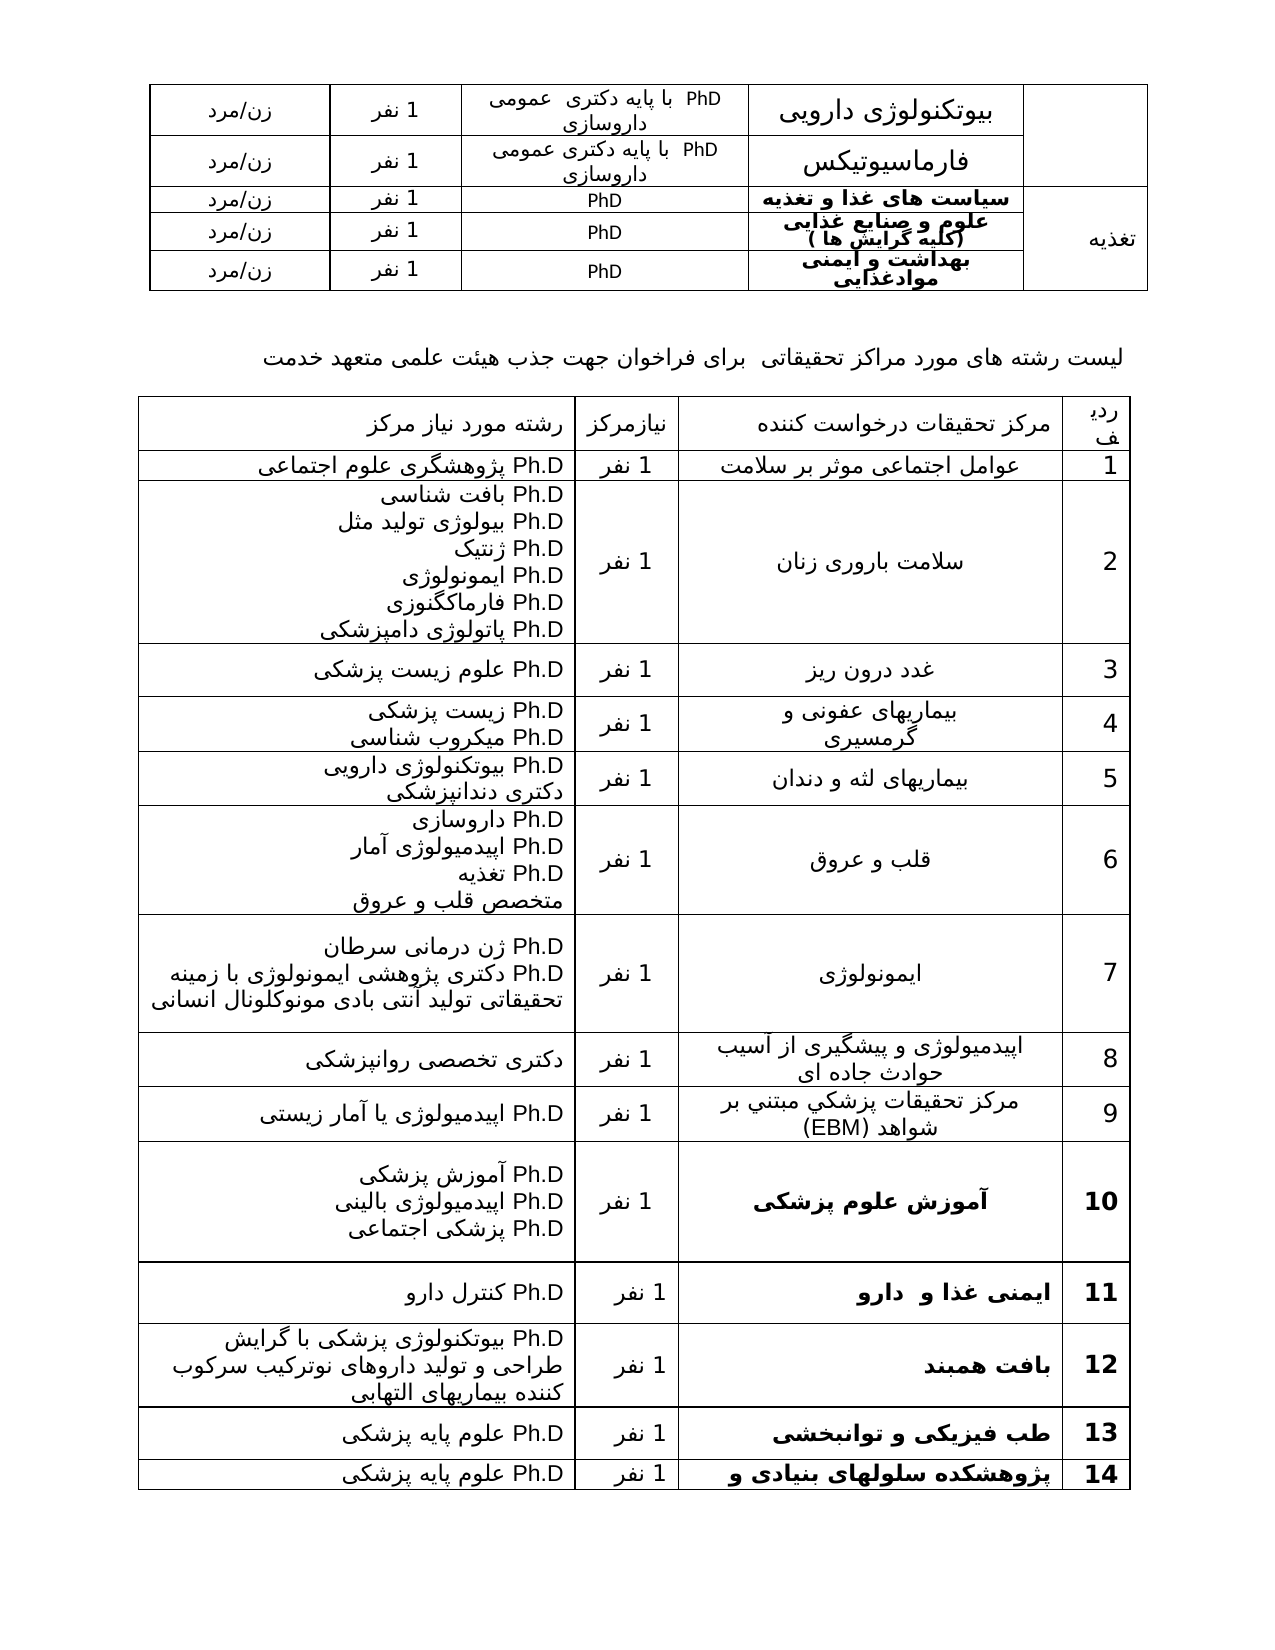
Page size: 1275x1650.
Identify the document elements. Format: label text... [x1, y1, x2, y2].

table_header نیازمرکز [576, 397, 678, 450]
table_cell 11 [1063, 1263, 1129, 1323]
table_cell زن/مرد [151, 213, 329, 250]
table_cell Ph.D بیوتکنولوژی پزشکی با گرایش طراحی و تولید داروهای نوترکیب سرکوب کننده بیماریهای التهابی [139, 1324, 574, 1406]
table_cell 9 [1063, 1087, 1129, 1141]
table_cell بهداشت و ایمنی موادغذایی [749, 251, 1023, 290]
table_cell Ph.D آموزش پزشکی Ph.D اپیدمیولوژی بالینی Ph.D پزشکی اجتماعی [139, 1142, 574, 1261]
table_cell 12 [1063, 1324, 1129, 1406]
table_cell 1 نفر [576, 697, 678, 751]
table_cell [139, 1460, 574, 1489]
table_cell Ph.D ژن درمانی سرطان Ph.D دکتری پژوهشی ایمونولوژی با زمینه تحقیقاتی تولید آنتی بادی مونوکلونال انسانی [139, 915, 574, 1032]
text لیست رشته های مورد مراکز تحقیقاتی برای فراخوان جهت جذب هیئت علمی متعهد خدمت [150, 344, 1125, 371]
table_cell Ph.D زیست پزشکی Ph.D میکروب شناسی [139, 697, 574, 751]
table_cell 3 [1063, 644, 1129, 696]
table_cell زن/مرد [151, 187, 329, 212]
table_cell 1 نفر [331, 213, 461, 250]
table_cell بافت همبند [679, 1324, 1062, 1406]
table_cell بیوتکنولوژی دارویی [749, 85, 1023, 135]
table_cell دکتری تخصصی روانپزشکی [139, 1033, 574, 1086]
table_cell 1 [1063, 451, 1129, 480]
table_cell 1 نفر [576, 752, 678, 805]
table_cell 1 نفر [576, 481, 678, 642]
table_cell 2 [1063, 481, 1129, 642]
table_cell PhD با پایه دکتری عمومی داروسازی [462, 136, 748, 186]
table_header ردیف [1063, 397, 1129, 450]
table_cell سلامت باروری زنان [679, 481, 1062, 642]
table_cell Ph.D بیوتکنولوژی دارویی دکتری دندانپزشکی [139, 752, 574, 805]
table_cell PhD [462, 213, 748, 250]
table_cell 1 نفر [576, 1033, 678, 1086]
table_cell طب فیزیکی و توانبخشی [679, 1408, 1062, 1459]
table_cell عوامل اجتماعی موثر بر سلامت [679, 451, 1062, 480]
table_cell 1 نفر [576, 644, 678, 696]
table_cell 1 نفر [331, 85, 461, 135]
table_cell 4 [1063, 697, 1129, 751]
table_cell بیماریهای لثه و دندان [679, 752, 1062, 805]
table_cell 1 نفر [576, 1263, 678, 1323]
table_cell Ph.D کنترل دارو [139, 1263, 574, 1323]
table_cell 1 نفر [576, 1142, 678, 1261]
table_cell 1 نفر [331, 251, 461, 290]
table_cell 13 [1063, 1408, 1129, 1459]
table_cell 7 [1063, 915, 1129, 1032]
table_cell PhD [462, 187, 748, 212]
table_cell فارماسیوتیکس [749, 136, 1023, 186]
table_cell زن/مرد [151, 136, 329, 186]
table_cell Ph.D پژوهشگری علوم اجتماعی [139, 451, 574, 480]
table_cell 1 نفر [576, 806, 678, 913]
table_cell PhD [462, 251, 748, 290]
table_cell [679, 1460, 1062, 1489]
table_cell 1 نفر [576, 451, 678, 480]
table_cell علوم و صنایع غذایی (کلیه گرایش ها ) [749, 213, 1023, 250]
table_cell مركز تحقيقات پزشكي مبتني بر شواهد (EBM) [679, 1087, 1062, 1141]
table_cell 1 نفر [576, 915, 678, 1032]
table_cell سیاست های غذا و تغذیه [749, 187, 1023, 212]
table_cell اپیدمیولوژی و پیشگیری از آسیب حوادث جاده ای [679, 1033, 1062, 1086]
table_cell زن/مرد [151, 251, 329, 290]
table_cell 1 نفر [576, 1324, 678, 1406]
table_cell 14 [1063, 1460, 1129, 1489]
table_cell Ph.D بافت شناسی Ph.D بیولوژی تولید مثل Ph.D ژنتیک Ph.D ایمونولوژی Ph.D فارماکگنوزی Ph.D پاتولوژی دامپزشکی [139, 481, 574, 642]
table_cell 1 نفر [576, 1087, 678, 1141]
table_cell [462, 85, 748, 135]
table_cell بیماریهای عفونی و گرمسیری [679, 697, 1062, 751]
table_cell 1 نفر [331, 136, 461, 186]
table_cell ایمونولوژی [679, 915, 1062, 1032]
table_cell 1 نفر [576, 1460, 678, 1489]
table_cell 8 [1063, 1033, 1129, 1086]
table_cell قلب و عروق [679, 806, 1062, 913]
table_header رشته مورد نیاز مرکز [139, 397, 574, 450]
table_cell 6 [1063, 806, 1129, 913]
table_cell زن/مرد [151, 85, 329, 135]
table_cell 1 نفر [576, 1408, 678, 1459]
table_header مرکز تحقیقات درخواست کننده [679, 397, 1062, 450]
table_cell غدد درون ریز [679, 644, 1062, 696]
table_cell Ph.D علوم پایه پزشکی [139, 1408, 574, 1459]
table_cell 1 نفر [331, 187, 461, 212]
table_cell Ph.D علوم زیست پزشکی [139, 644, 574, 696]
table_cell آموزش علوم پزشکی [679, 1142, 1062, 1261]
table_cell 10 [1063, 1142, 1129, 1261]
table_cell 5 [1063, 752, 1129, 805]
table_cell تغذیه [1024, 187, 1147, 290]
table_cell ایمنی غذا و دارو [679, 1263, 1062, 1323]
table_cell Ph.D اپیدمیولوژی یا آمار زیستی [139, 1087, 574, 1141]
table_cell Ph.D داروسازی Ph.D اپیدمیولوژی آمار Ph.D تغذیه متخصص قلب و عروق [139, 806, 574, 913]
